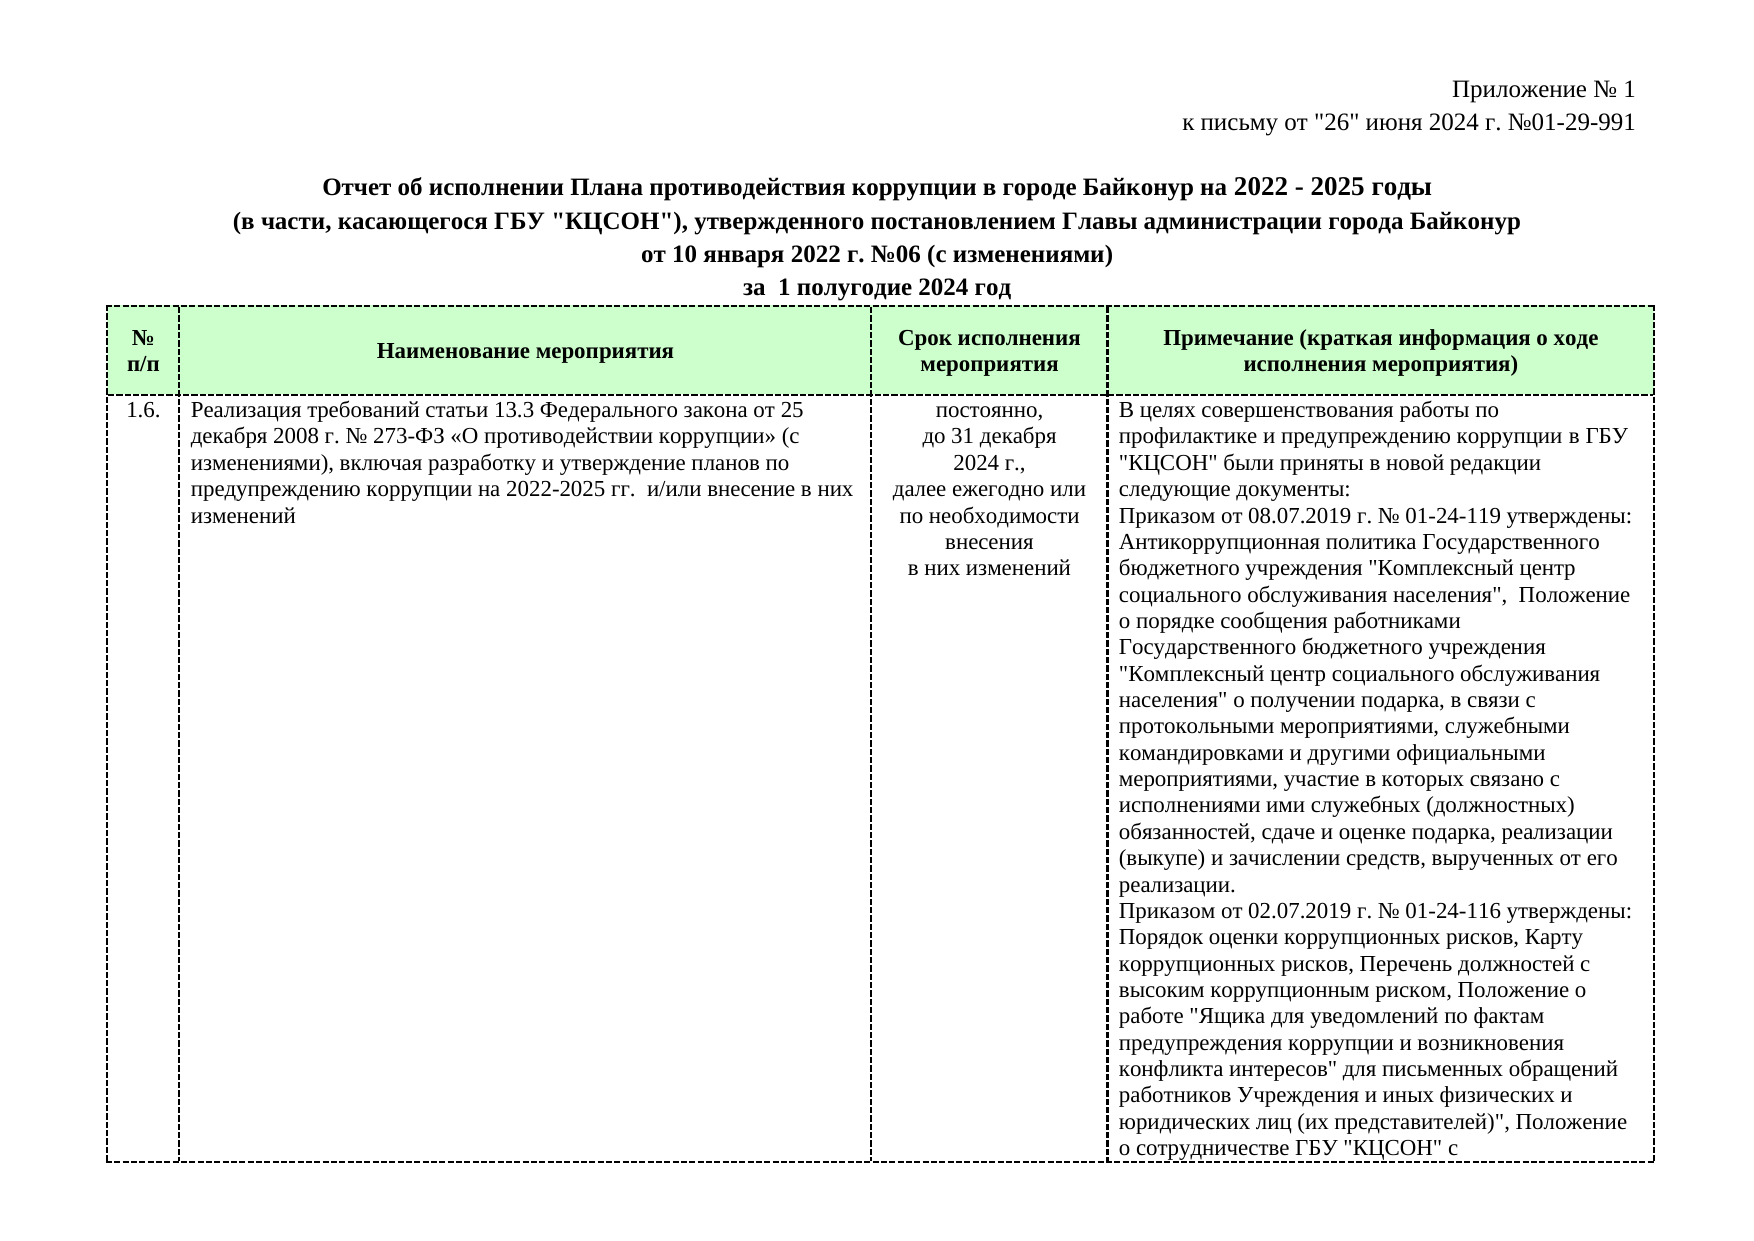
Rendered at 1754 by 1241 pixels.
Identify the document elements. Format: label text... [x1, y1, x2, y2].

text Отчет об исполнении Плана противодействия коррупции в городе Байконур на 2022 - 2025 годы [118, 170, 1636, 201]
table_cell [871, 394, 1107, 1161]
text от 10 января 2022 г. №06 (с изменениями) [118, 239, 1636, 268]
text за 1 полугодие 2024 год [118, 272, 1636, 301]
table_header № п/п [107, 305, 179, 394]
text Приложение № 1 [118, 74, 1636, 103]
text к письму от "26" июня 2024 г. №01-29-991 [118, 107, 1636, 136]
table_cell 1.6. [107, 394, 179, 1161]
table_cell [179, 394, 871, 1161]
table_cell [1108, 394, 1654, 1161]
text (в части, касающегося ГБУ "КЦСОН"), утвержденного постановлением Главы администрации города Байконур [118, 206, 1636, 234]
table_header Наименование мероприятия [179, 305, 871, 394]
table_header Срок исполнения мероприятия [871, 305, 1107, 394]
table_header Примечание (краткая информация о ходе исполнения мероприятия) [1108, 305, 1654, 394]
